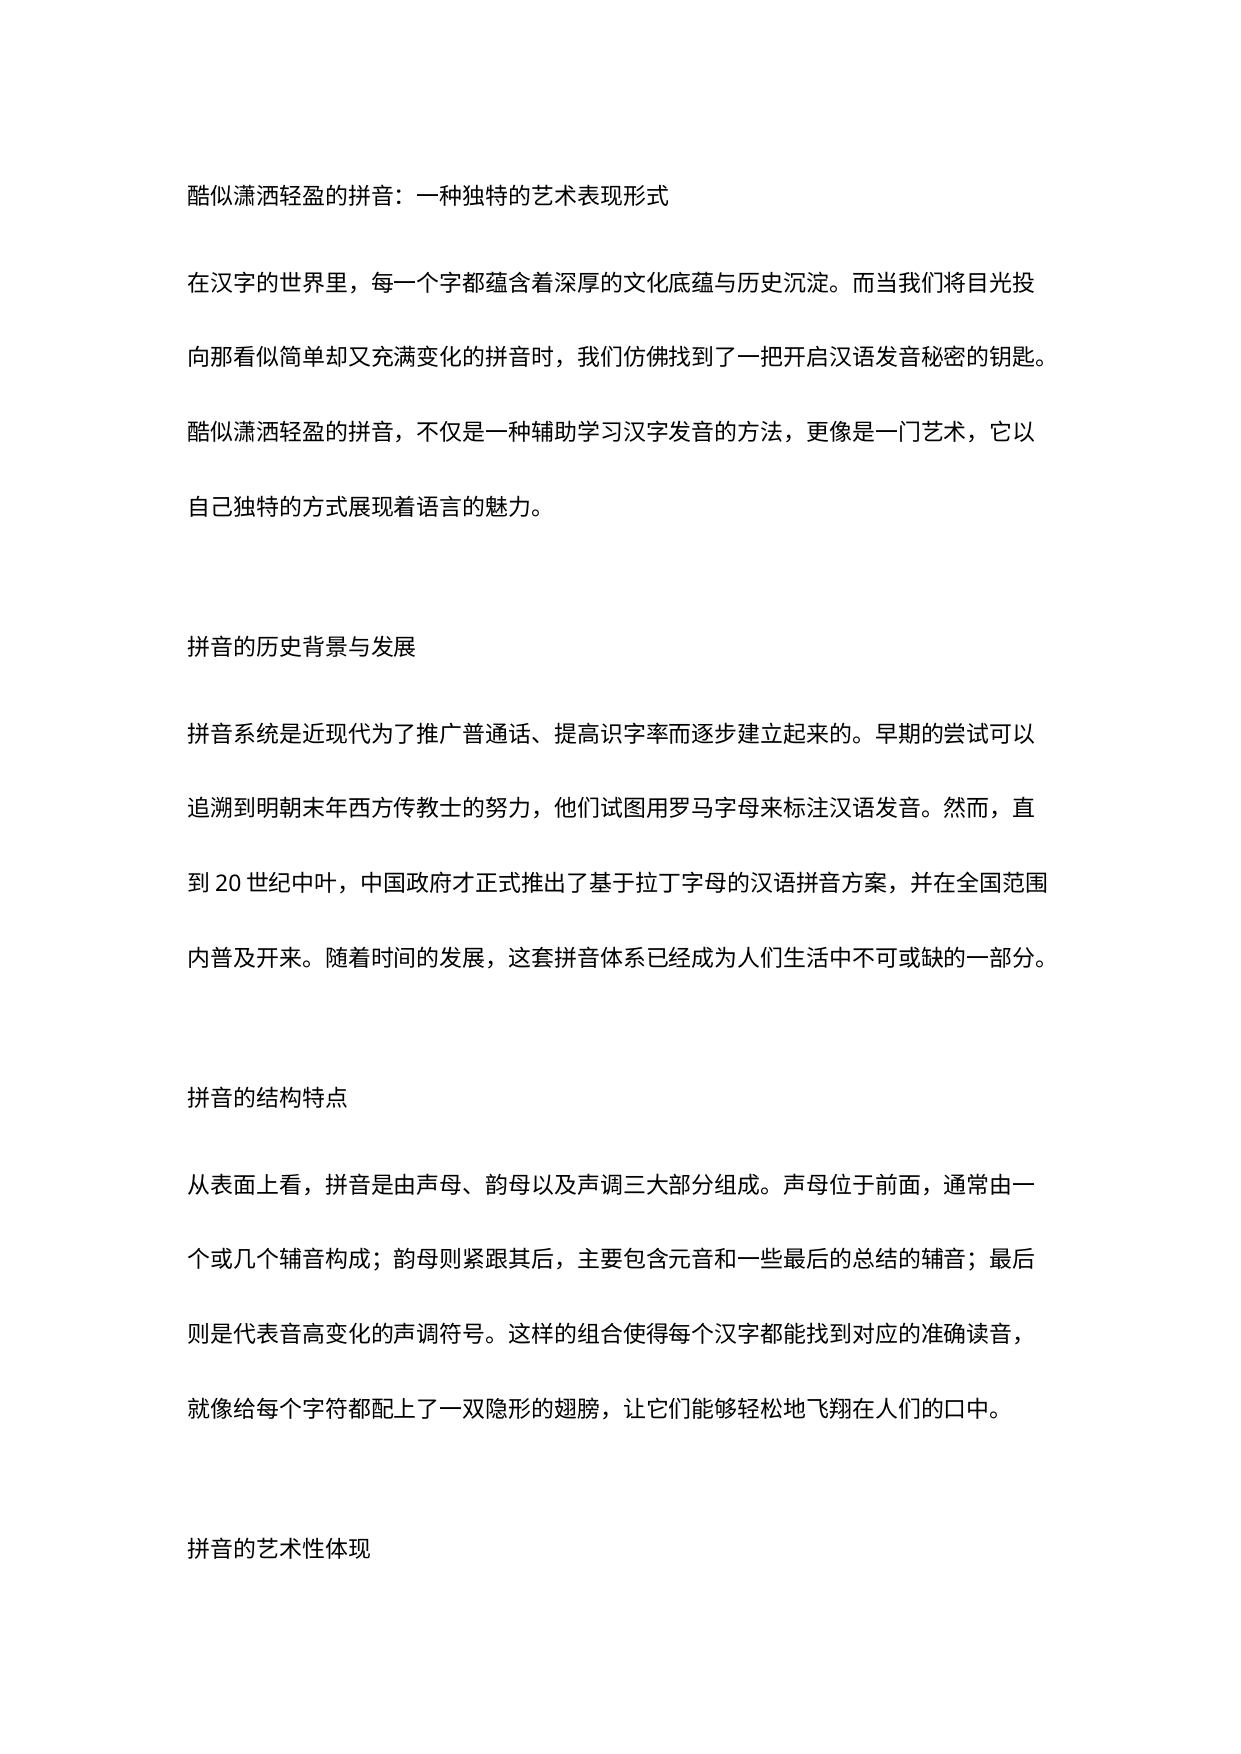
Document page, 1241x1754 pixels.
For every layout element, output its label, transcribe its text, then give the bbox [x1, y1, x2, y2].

text 拼音系统是近现代为了推广普通话、提高识字率而逐步建立起来的。早期的尝试可以追溯到明朝末年西方传教士的努力，他们试图用罗马字母来标注汉语发音。然而，直到20世纪中叶，中国政府才正式推出了基于拉丁字母的汉语拼音方案，并在全国范围内普及开来。随着时间的发展，这套拼音体系已经成为人们生活中不可或缺的一部分。 [187, 699, 1053, 989]
text 拼音的艺术性体现 [187, 1515, 1053, 1580]
text 在汉字的世界里，每一个字都蕴含着深厚的文化底蕴与历史沉淀。而当我们将目光投向那看似简单却又充满变化的拼音时，我们仿佛找到了一把开启汉语发音秘密的钥匙。酷似潇洒轻盈的拼音，不仅是一种辅助学习汉字发音的方法，更像是一门艺术，它以自己独特的方式展现着语言的魅力。 [187, 248, 1053, 538]
text 拼音的历史背景与发展 [187, 613, 1053, 678]
text 从表面上看，拼音是由声母、韵母以及声调三大部分组成。声母位于前面，通常由一个或几个辅音构成；韵母则紧跟其后，主要包含元音和一些最后的总结的辅音；最后则是代表音高变化的声调符号。这样的组合使得每个汉字都能找到对应的准确读音，就像给每个字符都配上了一双隐形的翅膀，让它们能够轻松地飞翔在人们的口中。 [187, 1151, 1053, 1440]
text 拼音的结构特点 [187, 1064, 1053, 1129]
text 酷似潇洒轻盈的拼音：一种独特的艺术表现形式 [187, 162, 1053, 227]
